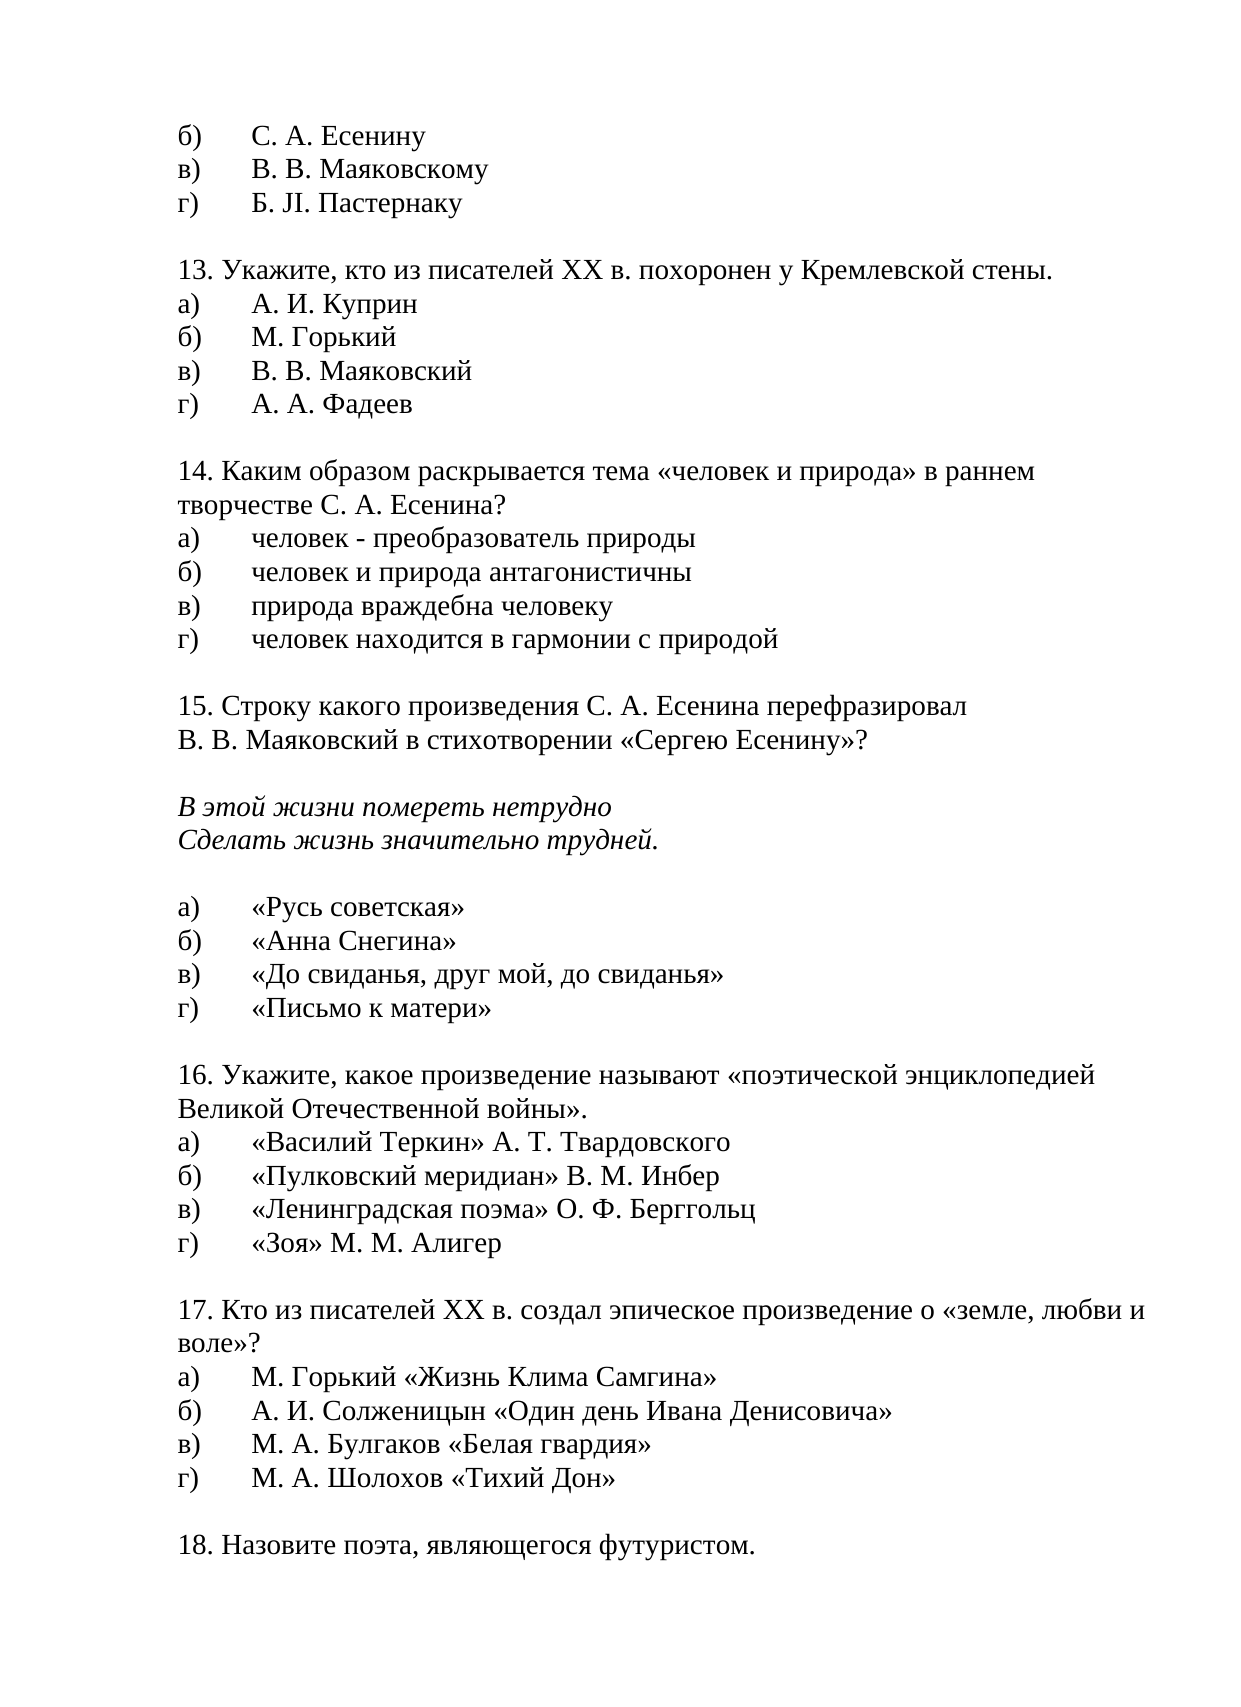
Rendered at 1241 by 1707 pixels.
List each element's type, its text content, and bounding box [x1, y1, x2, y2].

text в) «Ленинградская поэма» О. Ф. Берггольц [177, 1191, 1152, 1225]
text г) «Зоя» М. М. Алигер [177, 1225, 1152, 1258]
text 16. Укажите, какое произведение называют «поэтической энциклопедией Великой Отечественной войны». [177, 1057, 1152, 1124]
text 13. Укажите, кто из писателей XX в. похоронен у Кремлевской стены. [177, 252, 1152, 286]
text б) С. А. Есенину [177, 118, 1152, 152]
text а) М. Горький «Жизнь Клима Самгина» [177, 1359, 1152, 1393]
text 15. Строку какого произведения С. А. Есенина перефразировал [177, 688, 1152, 722]
text г) человек находится в гармонии с природой [177, 621, 1152, 655]
text г) Б. JI. Пастернаку [177, 185, 1152, 219]
text в) «До свиданья, друг мой, до свиданья» [177, 957, 1152, 990]
text б) «Анна Снегина» [177, 923, 1152, 957]
text б) человек и природа антагонистичны [177, 554, 1152, 588]
text г) А. А. Фадеев [177, 386, 1152, 420]
text 17. Кто из писателей XX в. создал эпическое произведение о «земле, любви и воле»? [177, 1292, 1152, 1359]
text б) «Пулковский меридиан» В. М. Инбер [177, 1158, 1152, 1191]
text а) «Василий Теркин» А. Т. Твардовского [177, 1124, 1152, 1158]
text в) природа враждебна человеку [177, 588, 1152, 621]
text в) В. В. Маяковский [177, 353, 1152, 386]
text г) «Письмо к матери» [177, 990, 1152, 1024]
text В этой жизни помереть нетрудно [177, 789, 1152, 822]
text б) А. И. Солженицын «Один день Ивана Денисовича» [177, 1393, 1152, 1426]
text Сделать жизнь значительно трудней. [177, 822, 1152, 856]
text в) М. А. Булгаков «Белая гвардия» [177, 1426, 1152, 1460]
text а) человек - преобразователь природы [177, 521, 1152, 554]
text б) М. Горький [177, 319, 1152, 353]
text а) А. И. Куприн [177, 286, 1152, 319]
text а) «Русь советская» [177, 889, 1152, 923]
text 14. Каким образом раскрывается тема «человек и природа» в раннем творчестве С. А. Есенина? [177, 453, 1152, 521]
text 18. Назовите поэта, являющегося футуристом. [177, 1527, 1152, 1560]
text г) М. А. Шолохов «Тихий Дон» [177, 1460, 1152, 1493]
text в) В. В. Маяковскому [177, 152, 1152, 185]
text В. В. Маяковский в стихотворении «Сергею Есенину»? [177, 722, 1152, 755]
